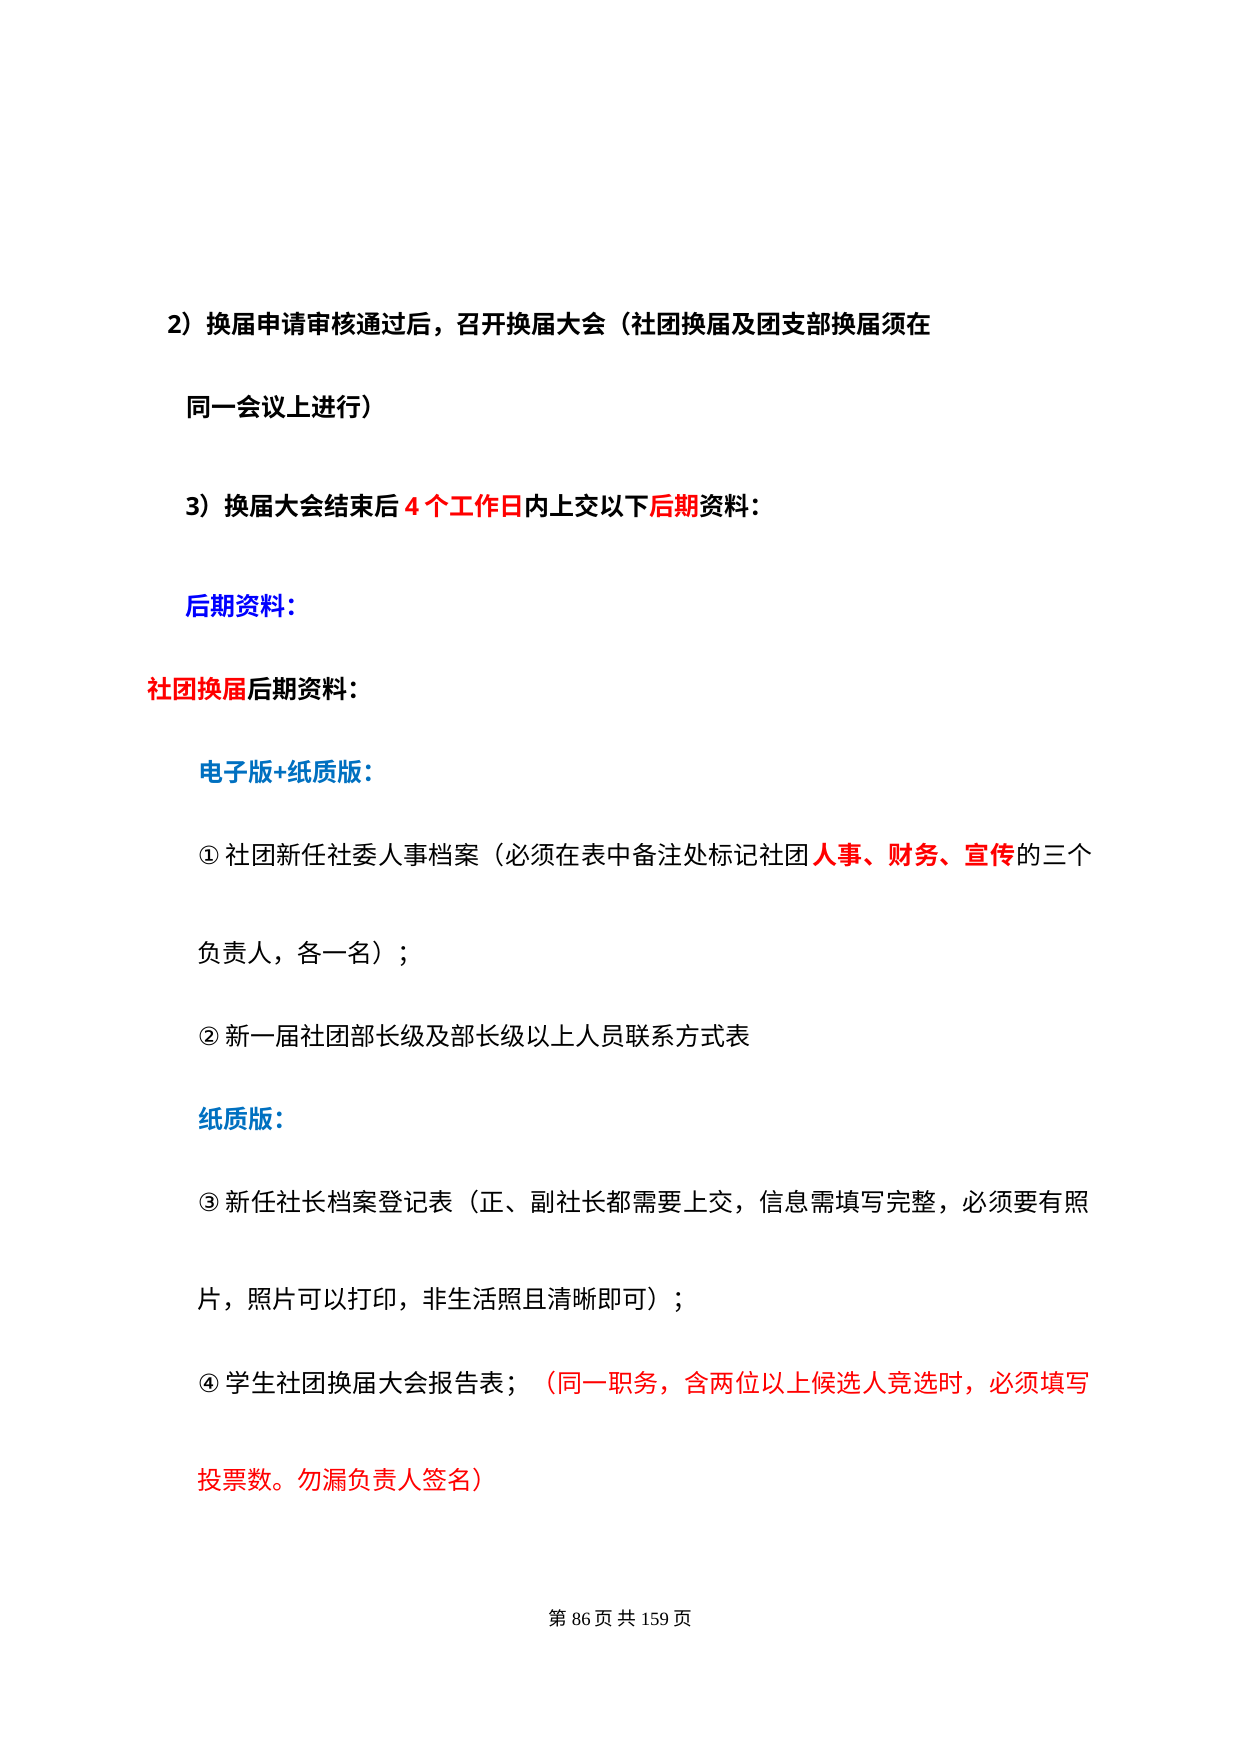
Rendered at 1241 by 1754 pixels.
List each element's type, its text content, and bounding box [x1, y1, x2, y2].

text ③新任社长档案登记表（正、副社长都需要上交，信息需填写完整，必须要有照片，照片可以打印，非生活照且清晰即可）； [198, 1168, 1092, 1331]
text 同一会议上进行） [148, 373, 1092, 438]
text 后期资料： [185, 572, 1092, 637]
list 换届大会结束后4个工作日内上交以下后期资料： [185, 472, 1092, 537]
text ①社团新任社委人事档案（必须在表中备注处标记社团人事、财务、宣传的三个负责人，各一名）； [198, 821, 1092, 984]
text ②新一届社团部长级及部长级以上人员联系方式表 [148, 1002, 1092, 1067]
text ④学生社团换届大会报告表；（同一职务，含两位以上候选人竞选时，必须填写投票数。勿漏负责人签名） [198, 1349, 1092, 1511]
text 2）换届申请审核通过后，召开换届大会（社团换届及团支部换届须在 [148, 290, 1092, 355]
text 社团换届后期资料： [148, 655, 1092, 720]
text 纸质版： [148, 1085, 1092, 1150]
text 电子版+纸质版： [148, 738, 1092, 803]
